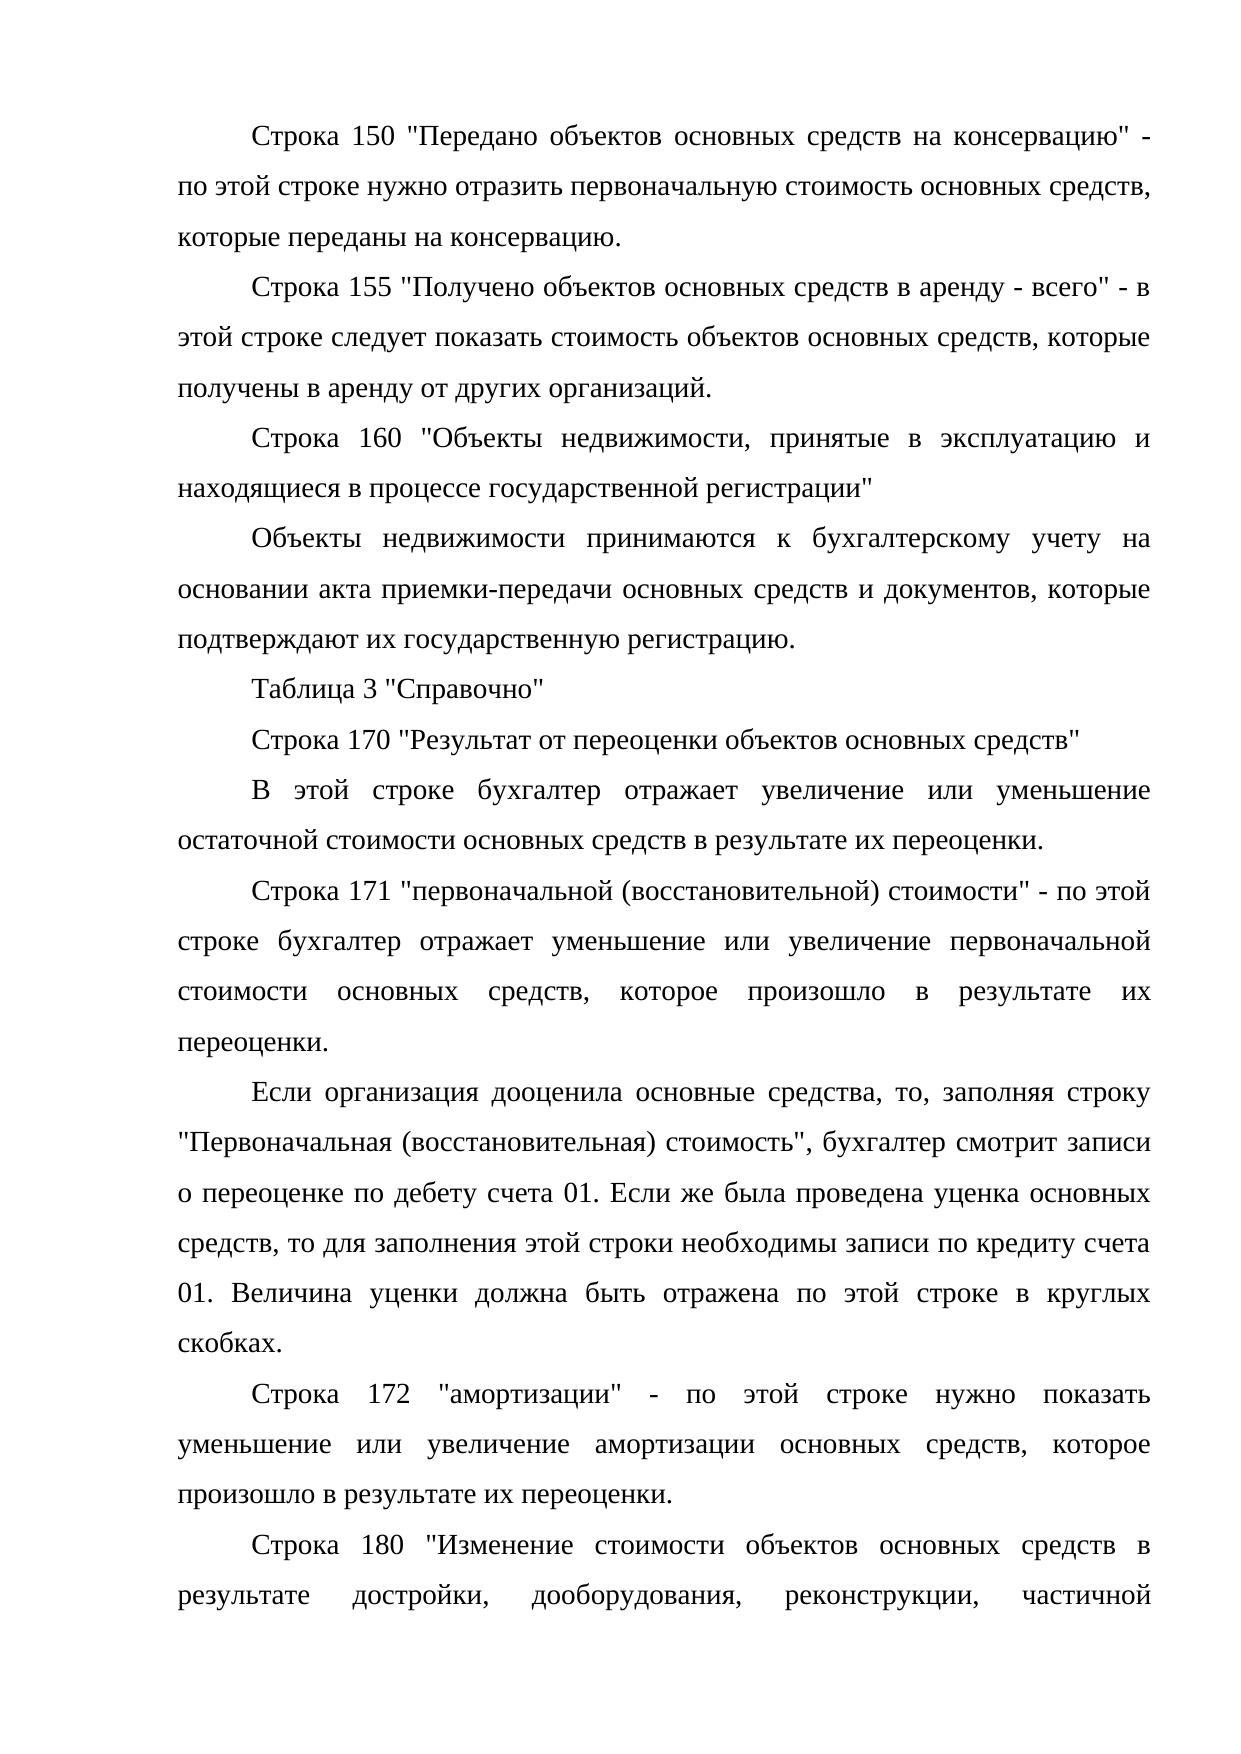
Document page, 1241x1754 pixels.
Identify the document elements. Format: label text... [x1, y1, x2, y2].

text Строка 155 "Получено объектов основных средств в аренду - всего" - в этой строке следует показать стоимость объектов основных средств, которые получены в аренду от других организаций. [177, 269, 1152, 403]
text В этой строке бухгалтер отражает увеличение или уменьшение остаточной стоимости основных средств в результате их переоценки. [177, 772, 1152, 856]
text Строка 160 "Объекты недвижимости, принятые в эксплуатацию и находящиеся в процессе государственной регистрации" [177, 420, 1152, 504]
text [177, 1527, 1152, 1611]
text Если организация дооценила основные средства, то, заполняя строку "Первоначальная (восстановительная) стоимость", бухгалтер смотрит записи о переоценке по дебету счета 01. Если же была проведена уценка основных средств, то для заполнения этой строки необходимы записи по кредиту счета 01. Величина уценки должна быть отражена по этой строке в круглых скобках. [177, 1074, 1152, 1359]
text Строка 150 "Передано объектов основных средств на консервацию" - по этой строке нужно отразить первоначальную стоимость основных средств, которые переданы на консервацию. [177, 118, 1152, 252]
text Строка 171 "первоначальной (восстановительной) стоимости" - по этой строке бухгалтер отражает уменьшение или увеличение первоначальной стоимости основных средств, которое произошло в результате их переоценки. [177, 873, 1152, 1057]
text Объекты недвижимости принимаются к бухгалтерскому учету на основании акта приемки-передачи основных средств и документов, которые подтверждают их государственную регистрацию. [177, 521, 1152, 655]
text Строка 172 "амортизации" - по этой строке нужно показать уменьшение или увеличение амортизации основных средств, которое произошло в результате их переоценки. [177, 1376, 1152, 1510]
text Таблица 3 "Справочно" [177, 672, 1152, 705]
text Строка 170 "Результат от переоценки объектов основных средств" [177, 722, 1152, 755]
